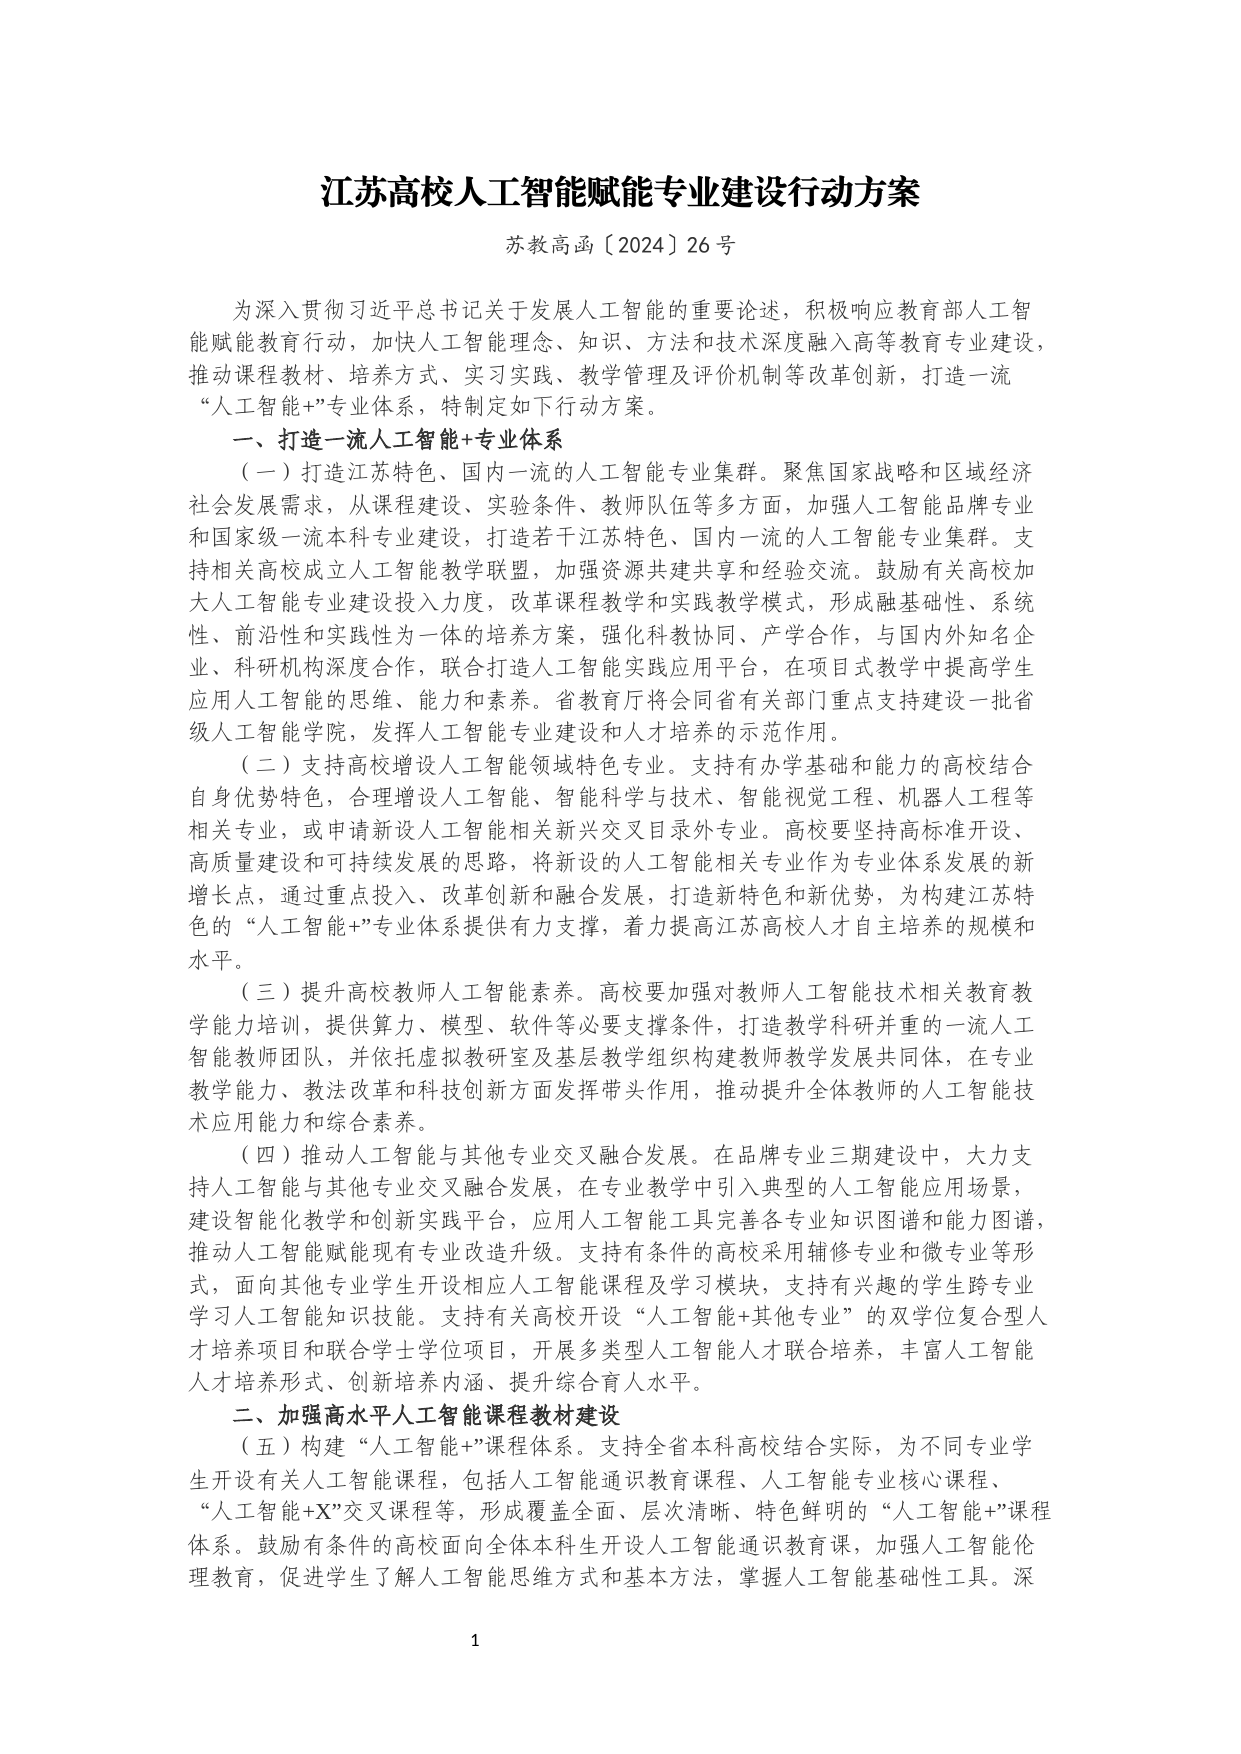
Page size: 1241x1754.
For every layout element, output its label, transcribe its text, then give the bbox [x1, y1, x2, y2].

text 为深入贯彻习近平总书记关于发展人工智能的重要论述，积极响应教育部人工智能赋能教育行动，加快人工智能理念、知识、方法和技术深度融入高等教育专业建设，推动课程教材、培养方式、实习实践、教学管理及评价机制等改革创新，打造一流“人工智能+”专业体系，特制定如下行动方案。 [187, 292, 1053, 422]
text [187, 1429, 1053, 1592]
text 江苏高校人工智能赋能专业建设行动方案 [187, 162, 1053, 227]
text 二、加强高水平人工智能课程教材建设 [187, 1397, 1053, 1429]
text 苏教高函〔2024〕26号 [187, 227, 1053, 259]
text （二）支持高校增设人工智能领域特色专业。支持有办学基础和能力的高校结合自身优势特色，合理增设人工智能、智能科学与技术、智能视觉工程、机器人工程等相关专业，或申请新设人工智能相关新兴交叉目录外专业。高校要坚持高标准开设、高质量建设和可持续发展的思路，将新设的人工智能相关专业作为专业体系发展的新增长点，通过重点投入、改革创新和融合发展，打造新特色和新优势，为构建江苏特色的“人工智能+”专业体系提供有力支撑，着力提高江苏高校人才自主培养的规模和水平。 [187, 747, 1053, 974]
text （三）提升高校教师人工智能素养。高校要加强对教师人工智能技术相关教育教学能力培训，提供算力、模型、软件等必要支撑条件，打造教学科研并重的一流人工智能教师团队，并依托虚拟教研室及基层教学组织构建教师教学发展共同体，在专业教学能力、教法改革和科技创新方面发挥带头作用，推动提升全体教师的人工智能技术应用能力和综合素养。 [187, 974, 1053, 1137]
text 一、打造一流人工智能+专业体系 [187, 422, 1053, 454]
text （四）推动人工智能与其他专业交叉融合发展。在品牌专业三期建设中，大力支持人工智能与其他专业交叉融合发展，在专业教学中引入典型的人工智能应用场景，建设智能化教学和创新实践平台，应用人工智能工具完善各专业知识图谱和能力图谱，推动人工智能赋能现有专业改造升级。支持有条件的高校采用辅修专业和微专业等形式，面向其他专业学生开设相应人工智能课程及学习模块，支持有兴趣的学生跨专业学习人工智能知识技能。支持有关高校开设“人工智能+其他专业”的双学位复合型人才培养项目和联合学士学位项目，开展多类型人工智能人才联合培养，丰富人工智能人才培养形式、创新培养内涵、提升综合育人水平。 [187, 1137, 1053, 1397]
text （一）打造江苏特色、国内一流的人工智能专业集群。聚焦国家战略和区域经济社会发展需求，从课程建设、实验条件、教师队伍等多方面，加强人工智能品牌专业和国家级一流本科专业建设，打造若干江苏特色、国内一流的人工智能专业集群。支持相关高校成立人工智能教学联盟，加强资源共建共享和经验交流。鼓励有关高校加大人工智能专业建设投入力度，改革课程教学和实践教学模式，形成融基础性、系统性、前沿性和实践性为一体的培养方案，强化科教协同、产学合作，与国内外知名企业、科研机构深度合作，联合打造人工智能实践应用平台，在项目式教学中提高学生应用人工智能的思维、能力和素养。省教育厅将会同省有关部门重点支持建设一批省级人工智能学院，发挥人工智能专业建设和人才培养的示范作用。 [187, 454, 1053, 747]
